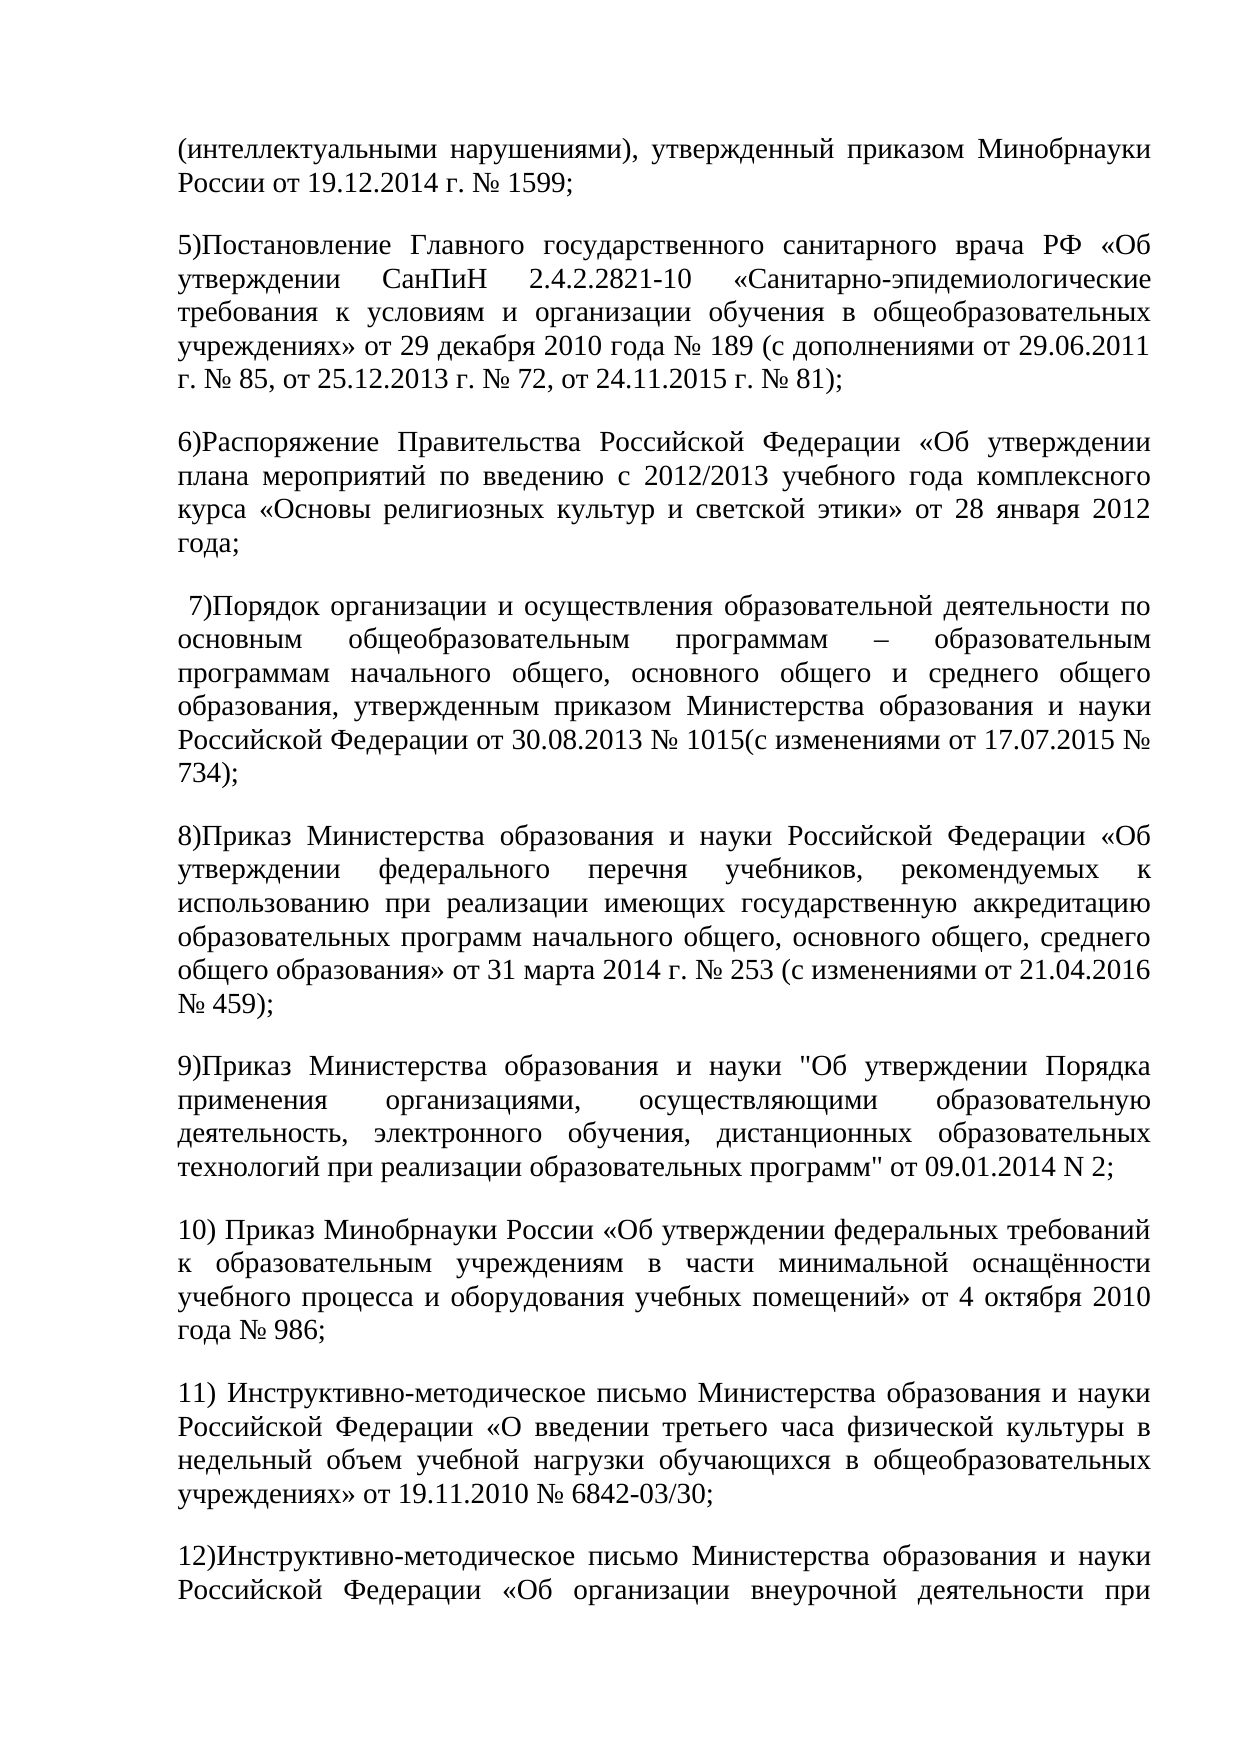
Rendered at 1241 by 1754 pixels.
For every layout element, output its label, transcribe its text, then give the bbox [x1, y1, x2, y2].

text 9)Приказ Министерства образования и науки "Об утверждении Порядка применения организациями, осуществляющими образовательную деятельность, электронного обучения, дистанционных образовательных технологий при реализации образовательных программ" от 09.01.2014 N 2; [177, 1048, 1152, 1183]
text 10) Приказ Минобрнауки России «Об утверждении федеральных требований к образовательным учреждениям в части минимальной оснащённости учебного процесса и оборудования учебных помещений» от 4 октября 2010 года № 986; [177, 1212, 1152, 1346]
text 6)Распоряжение Правительства Российской Федерации «Об утверждении плана мероприятий по введению с 2012/2013 учебного года комплексного курса «Основы религиозных культур и светской этики» от 28 января 2012 года; [177, 424, 1152, 558]
text 8)Приказ Министерства образования и науки Российской Федерации «Об утверждении федерального перечня учебников, рекомендуемых к использованию при реализации имеющих государственную аккредитацию образовательных программ начального общего, основного общего, среднего общего образования» от 31 марта 2014 г. № 253 (с изменениями от 21.04.2016 № 459); [177, 818, 1152, 1019]
text 11) Инструктивно-методическое письмо Министерства образования и науки Российской Федерации «О введении третьего часа физической культуры в недельный объем учебной нагрузки обучающихся в общеобразовательных учреждениях» от 19.11.2010 № 6842-03/30; [177, 1375, 1152, 1509]
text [177, 131, 1152, 198]
text 7)Порядок организации и осуществления образовательной деятельности по основным общеобразовательным программам – образовательным программам начального общего, основного общего и среднего общего образования, утвержденным приказом Министерства образования и науки Российской Федерации от 30.08.2013 № 1015(с изменениями от 17.07.2015 № 734); [177, 588, 1152, 789]
text 5)Постановление Главного государственного санитарного врача РФ «Об утверждении СанПиН 2.4.2.2821-10 «Санитарно-эпидемиологические требования к условиям и организации обучения в общеобразовательных учреждениях» от 29 декабря 2010 года № 189 (с дополнениями от 29.06.2011 г. № 85, от 25.12.2013 г. № 72, от 24.11.2015 г. № 81); [177, 227, 1152, 395]
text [177, 1538, 1152, 1606]
